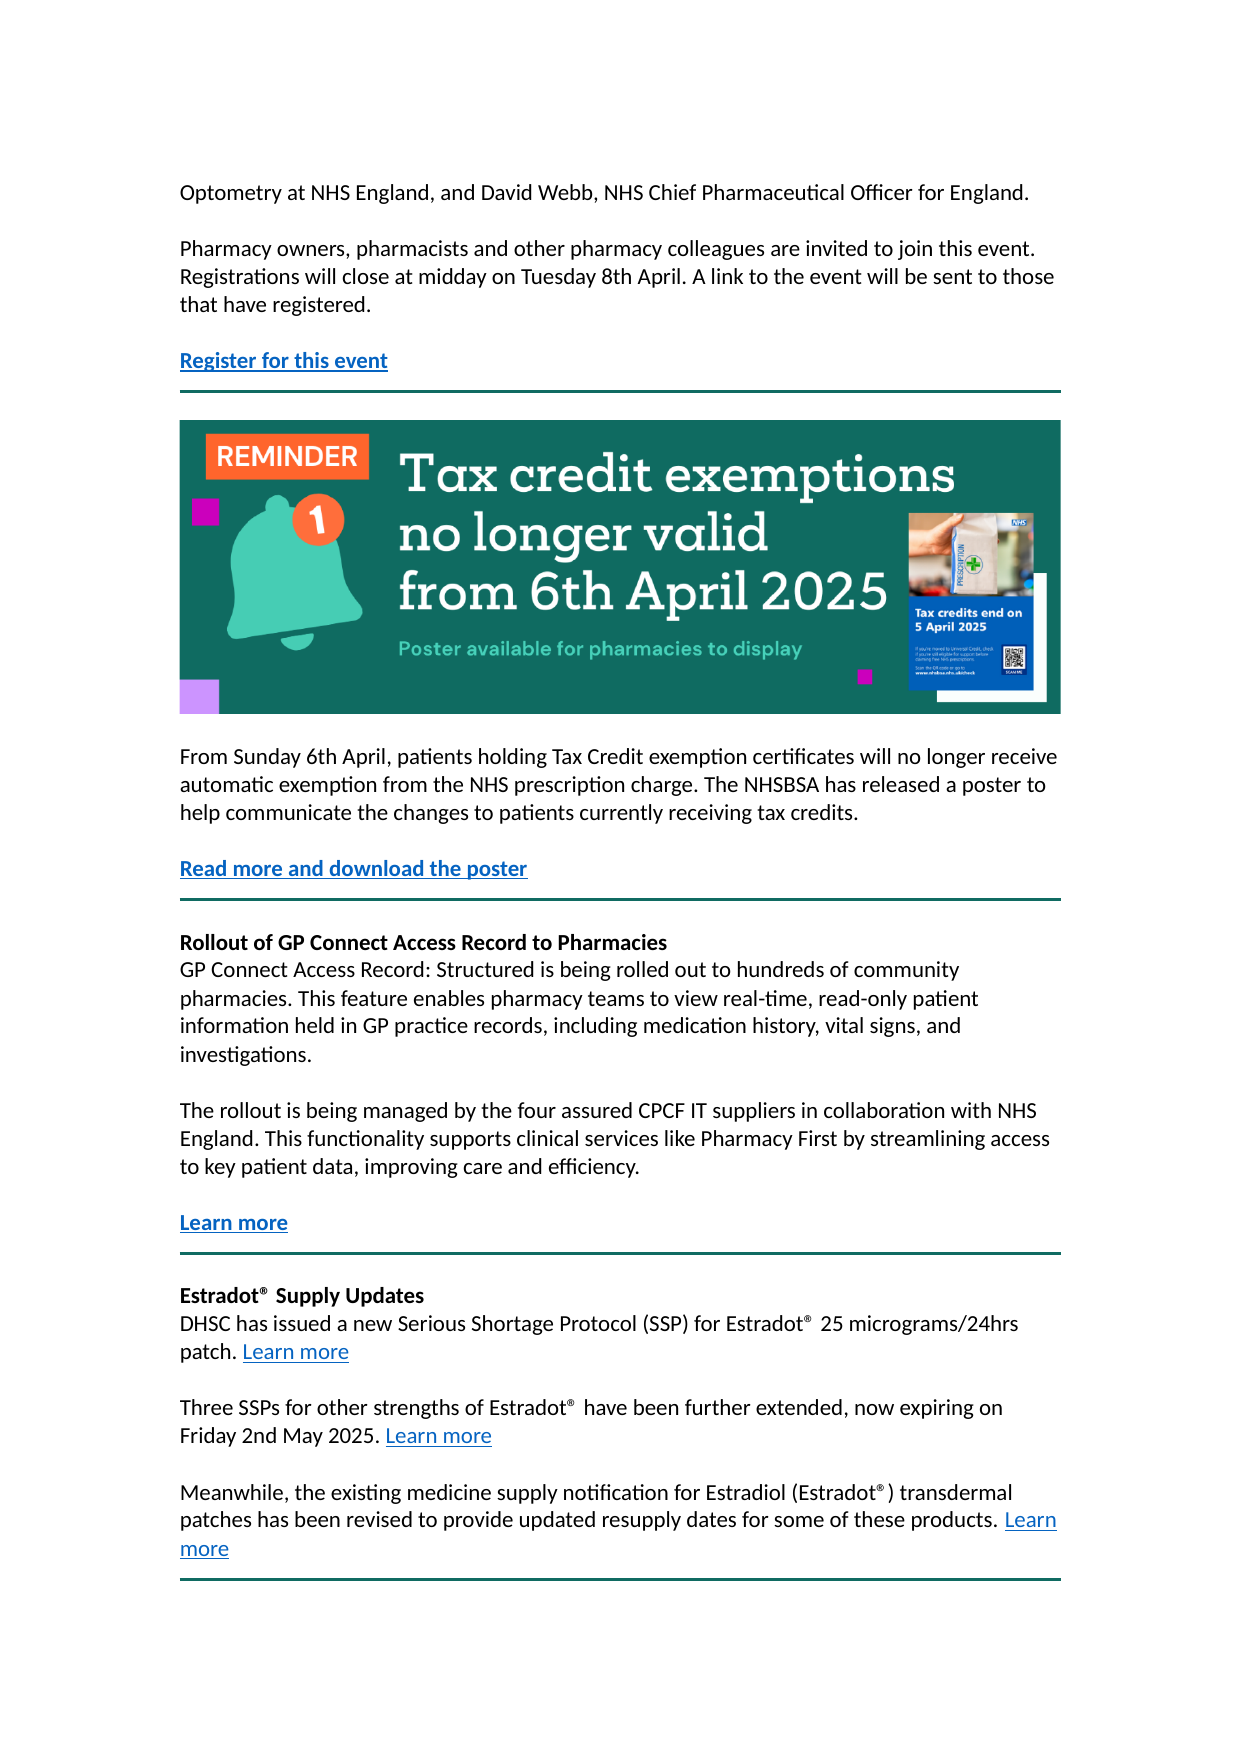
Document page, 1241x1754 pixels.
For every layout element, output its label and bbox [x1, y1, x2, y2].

picture [179, 420, 1061, 714]
